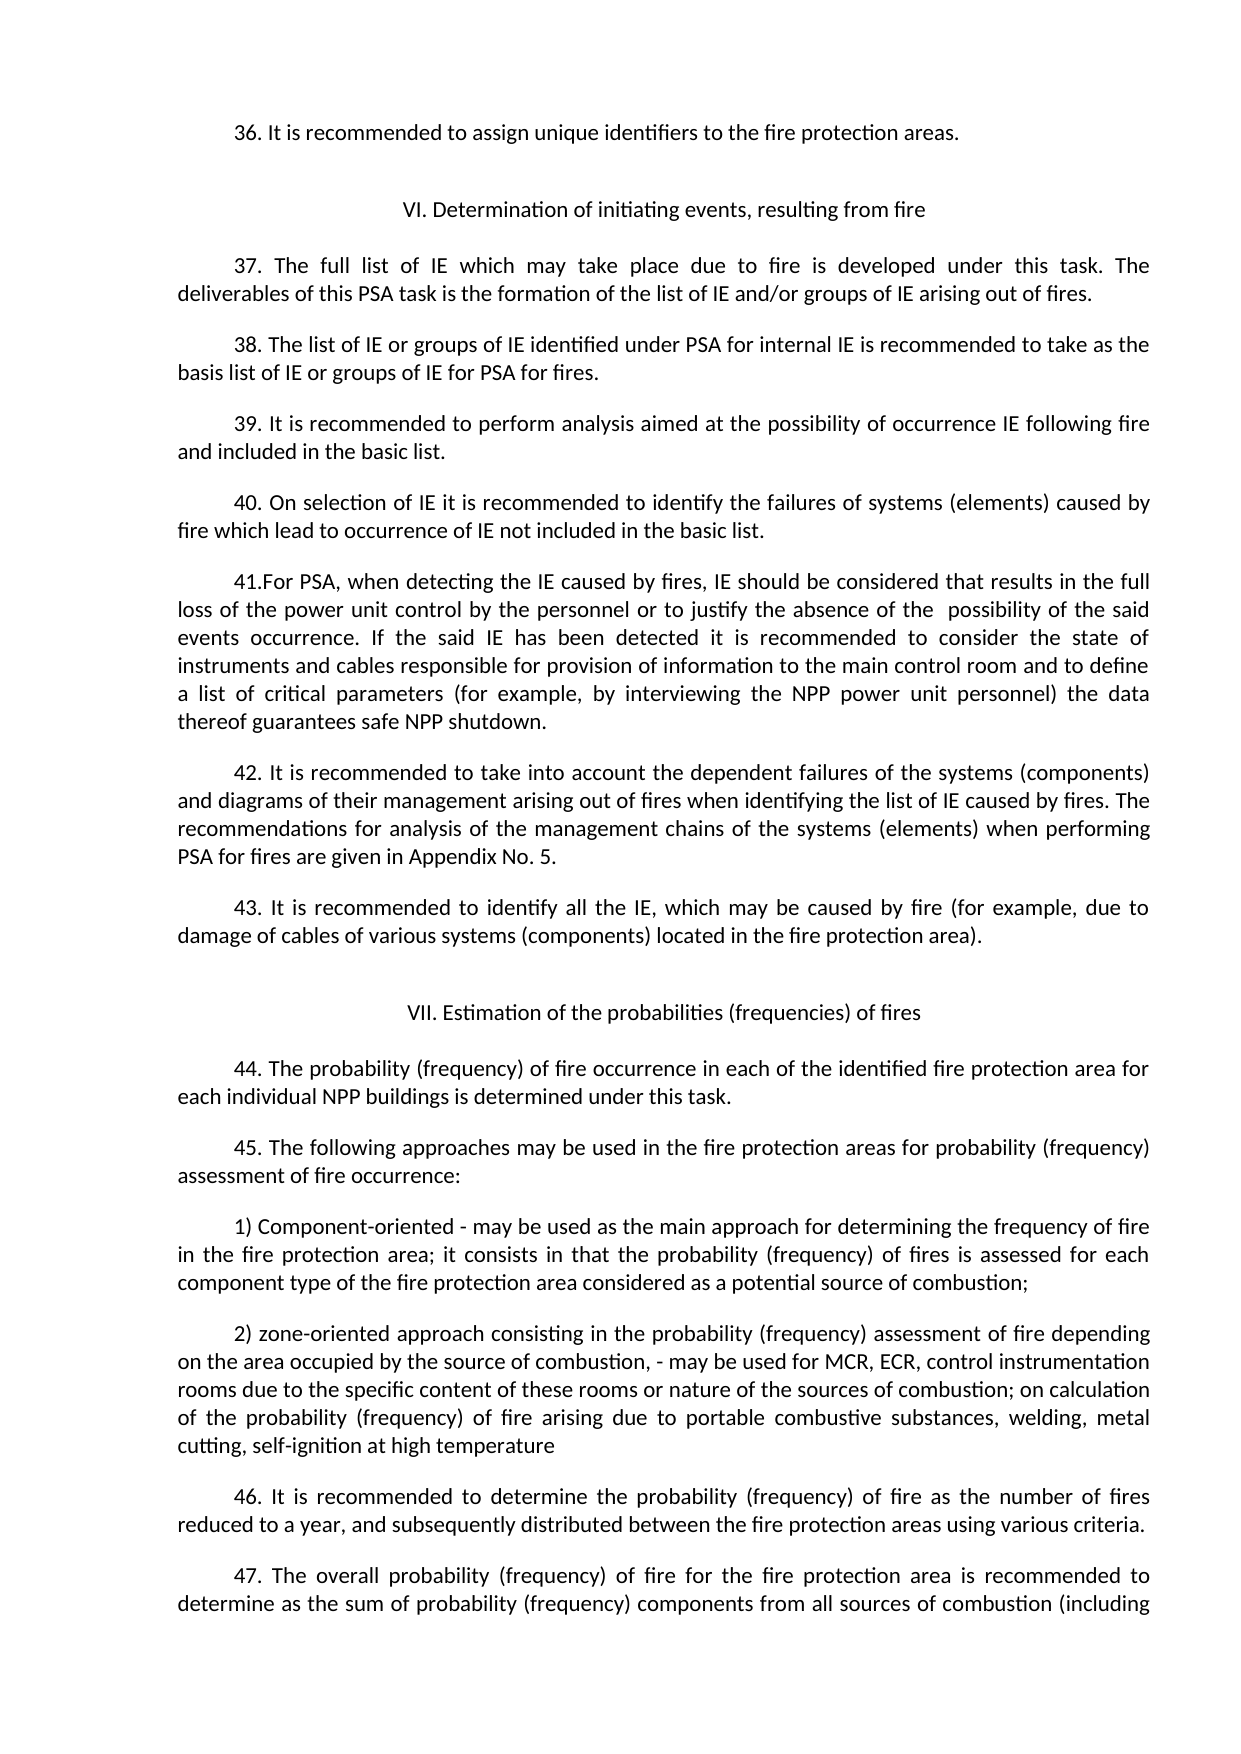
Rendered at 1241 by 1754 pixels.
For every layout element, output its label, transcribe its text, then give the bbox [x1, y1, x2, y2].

text 39. It is recommended to perform analysis aimed at the possibility of occurrence IE following fire and included in the basic list. [177, 409, 1152, 465]
text 37. The full list of IE which may take place due to fire is developed under this task. The deliverables of this PSA task is the formation of the list of IE and/or groups of IE arising out of fires. [177, 251, 1152, 307]
text 38. The list of IE or groups of IE identified under PSA for internal IE is recommended to take as the basis list of IE or groups of IE for PSA for fires. [177, 330, 1152, 386]
text VI. Determination of initiating events, resulting from fire [177, 195, 1152, 223]
text 42. It is recommended to take into account the dependent failures of the systems (components) and diagrams of their management arising out of fires when identifying the list of IE caused by fires. The recommendations for analysis of the management chains of the systems (elements) when performing PSA for fires are given in Appendix No. 5. [177, 758, 1152, 870]
text 44. The probability (frequency) of fire occurrence in each of the identified fire protection area for each individual NPP buildings is determined under this task. [177, 1054, 1152, 1110]
text 2) zone-oriented approach consisting in the probability (frequency) assessment of fire depending on the area occupied by the source of combustion, - may be used for MCR, ECR, control instrumentation rooms due to the specific content of these rooms or nature of the sources of combustion; on calculation of the probability (frequency) of fire arising due to portable combustive substances, welding, metal cutting, self-ignition at high temperature [177, 1319, 1152, 1459]
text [177, 1561, 1152, 1617]
text 40. On selection of IE it is recommended to identify the failures of systems (elements) caused by fire which lead to occurrence of IE not included in the basic list. [177, 488, 1152, 544]
text 36. It is recommended to assign unique identifiers to the fire protection areas. [177, 118, 1152, 146]
text VII. Estimation of the probabilities (frequencies) of fires [177, 998, 1152, 1026]
text 41.For PSA, when detecting the IE caused by fires, IE should be considered that results in the full loss of the power unit control by the personnel or to justify the absence of the possibility of the said events occurrence. If the said IE has been detected it is recommended to consider the state of instruments and cables responsible for provision of information to the main control room and to define a list of critical parameters (for example, by interviewing the NPP power unit personnel) the data thereof guarantees safe NPP shutdown. [177, 567, 1152, 735]
text 1) Component-oriented - may be used as the main approach for determining the frequency of fire in the fire protection area; it consists in that the probability (frequency) of fires is assessed for each component type of the fire protection area considered as a potential source of combustion; [177, 1212, 1152, 1296]
text 45. The following approaches may be used in the fire protection areas for probability (frequency) assessment of fire occurrence: [177, 1133, 1152, 1189]
text 46. It is recommended to determine the probability (frequency) of fire as the number of fires reduced to a year, and subsequently distributed between the fire protection areas using various criteria. [177, 1482, 1152, 1538]
text 43. It is recommended to identify all the IE, which may be caused by fire (for example, due to damage of cables of various systems (components) located in the fire protection area). [177, 893, 1152, 949]
